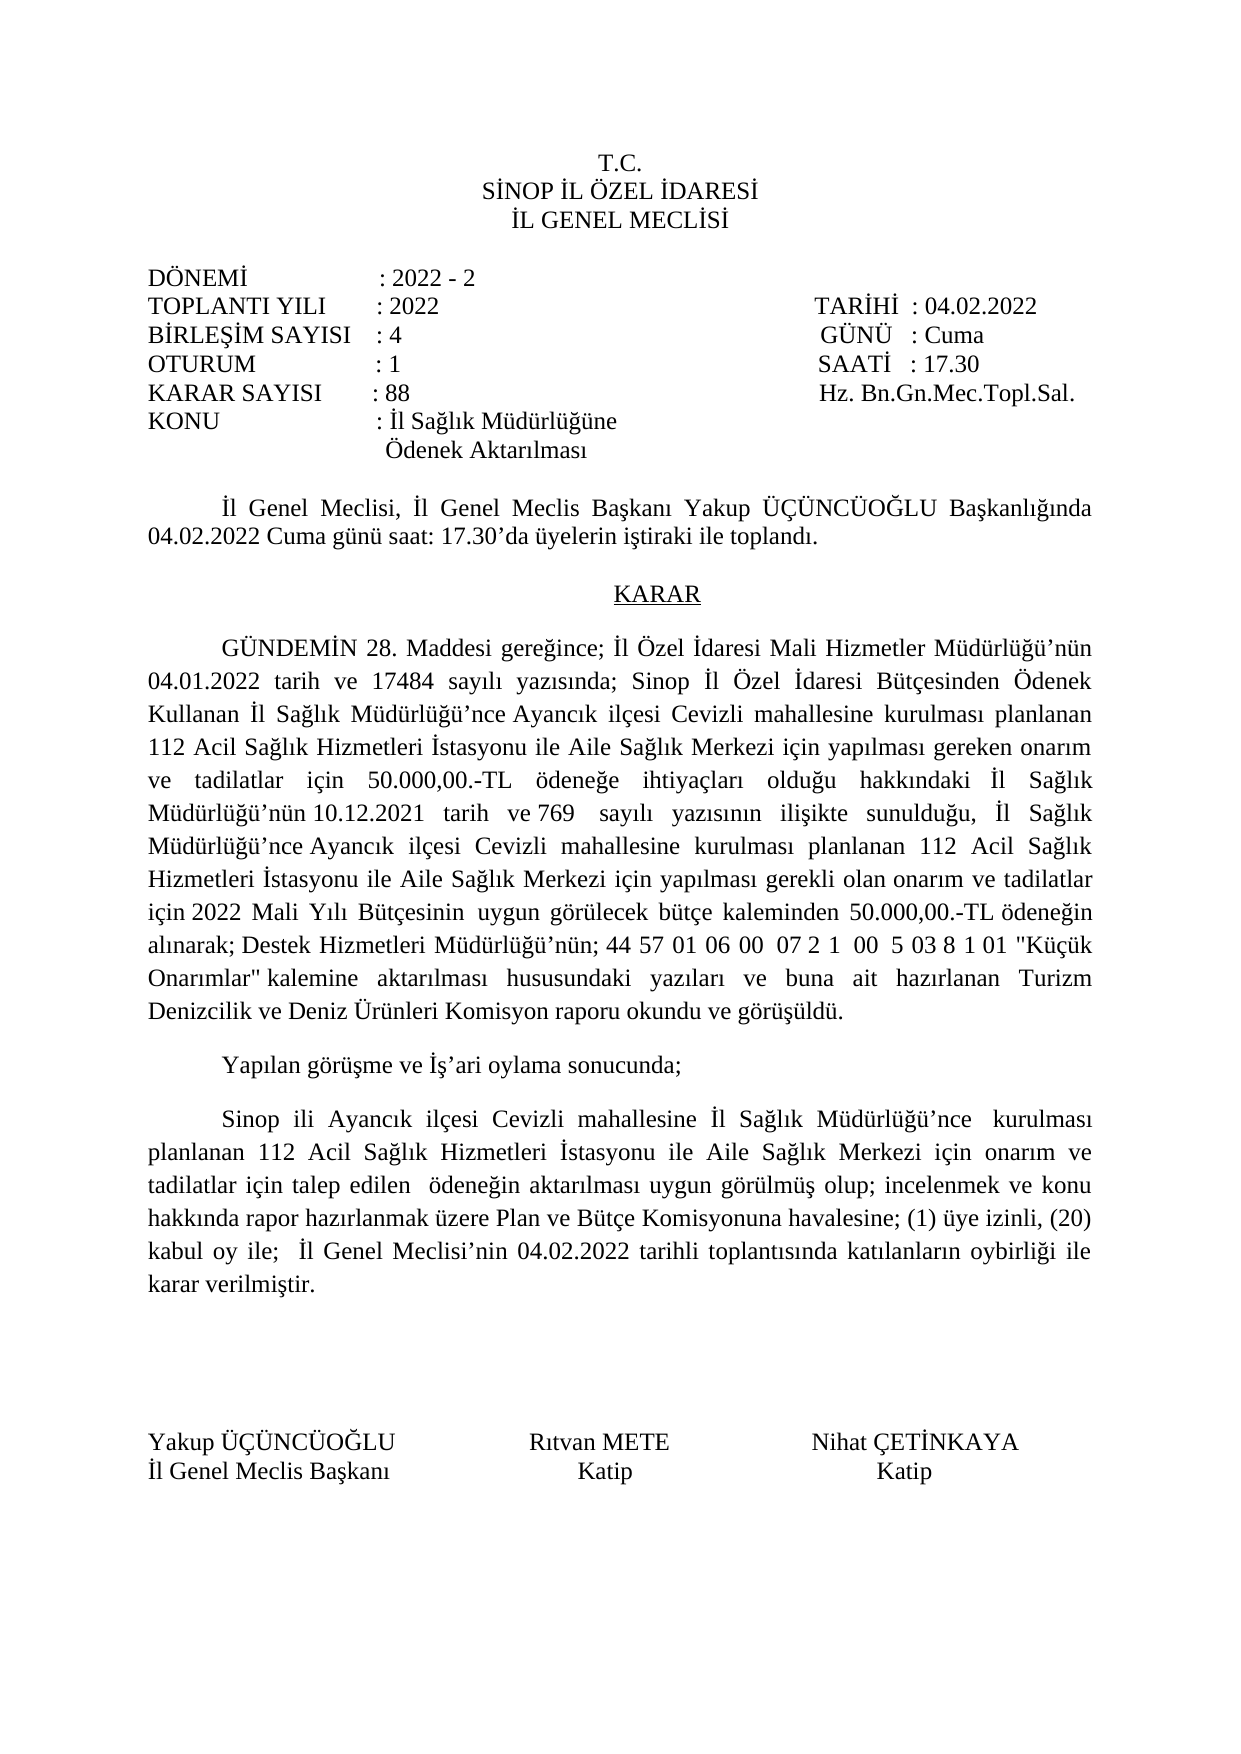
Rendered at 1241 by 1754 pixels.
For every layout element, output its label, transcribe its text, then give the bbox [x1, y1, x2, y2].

text KARAR SAYISI : 88 Hz. Bn.Gn.Mec.Topl.Sal. [148, 378, 1093, 406]
text OTURUM : 1 SAATİ : 17.30 [148, 349, 1093, 378]
text KARAR [148, 579, 1093, 608]
text Sinop ili Ayancık ilçesi Cevizli mahallesine İl Sağlık Müdürlüğü’nce kurulması planlanan 112 Acil Sağlık Hizmetleri İstasyonu ile Aile Sağlık Merkezi için onarım ve tadilatlar için talep edilen ödeneğin aktarılması uygun görülmüş olup; incelenmek ve konu hakkında rapor hazırlanmak üzere Plan ve Bütçe Komisyonuna havalesine; (1) üye izinli, (20) kabul oy ile; İl Genel Meclisi’nin 04.02.2022 tarihli toplantısında katılanların oybirliği ile karar verilmiştir. [148, 1104, 1093, 1297]
text İL GENEL MECLİSİ [148, 205, 1093, 234]
text Yapılan görüşme ve İş’ari oylama sonucunda; [148, 1050, 1093, 1078]
text İl Genel Meclisi, İl Genel Meclis Başkanı Yakup ÜÇÜNCÜOĞLU Başkanlığında 04.02.2022 Cuma günü saat: 17.30’da üyelerin iştiraki ile toplandı. [148, 493, 1093, 550]
text DÖNEMİ : 2022 - 2 [148, 263, 1093, 291]
text SİNOP İL ÖZEL İDARESİ [148, 176, 1093, 205]
text BİRLEŞİM SAYISI : 4 GÜNÜ : Cuma [148, 320, 1093, 349]
text T.C. [148, 148, 1093, 176]
text TOPLANTI YILI : 2022 TARİHİ : 04.02.2022 [148, 291, 1093, 320]
text KONU : İl Sağlık Müdürlüğüne Ödenek Aktarılması [148, 406, 1093, 464]
text Yakup ÜÇÜNCÜOĞLU Rıtvan METE Nihat ÇETİNKAYA İl Genel Meclis Başkanı Katip Katip [148, 1427, 1093, 1485]
text GÜNDEMİN 28. Maddesi gereğince; İl Özel İdaresi Mali Hizmetler Müdürlüğü’nün 04.01.2022 tarih ve 17484 sayılı yazısında; Sinop İl Özel İdaresi Bütçesinden Ödenek Kullanan İl Sağlık Müdürlüğü’nce Ayancık ilçesi Cevizli mahallesine kurulması planlanan 112 Acil Sağlık Hizmetleri İstasyonu ile Aile Sağlık Merkezi için yapılması gereken onarım ve tadilatlar için 50.000,00.-TL ödeneğe ihtiyaçları olduğu hakkındaki İl Sağlık Müdürlüğü’nün 10.12.2021 tarih ve 769 sayılı yazısının ilişikte sunulduğu, İl Sağlık Müdürlüğü’nce Ayancık ilçesi Cevizli mahallesine kurulması planlanan 112 Acil Sağlık Hizmetleri İstasyonu ile Aile Sağlık Merkezi için yapılması gerekli olan onarım ve tadilatlar için 2022 Mali Yılı Bütçesinin uygun görülecek bütçe kaleminden 50.000,00.-TL ödeneğin alınarak; Destek Hizmetleri Müdürlüğü’nün; 44 57 01 06 00 07 2 1 00 5 03 8 1 01 "Küçük Onarımlar" kalemine aktarılması hususundaki yazıları ve buna ait hazırlanan Turizm Denizcilik ve Deniz Ürünleri Komisyon raporu okundu ve görüşüldü. [148, 633, 1093, 1025]
